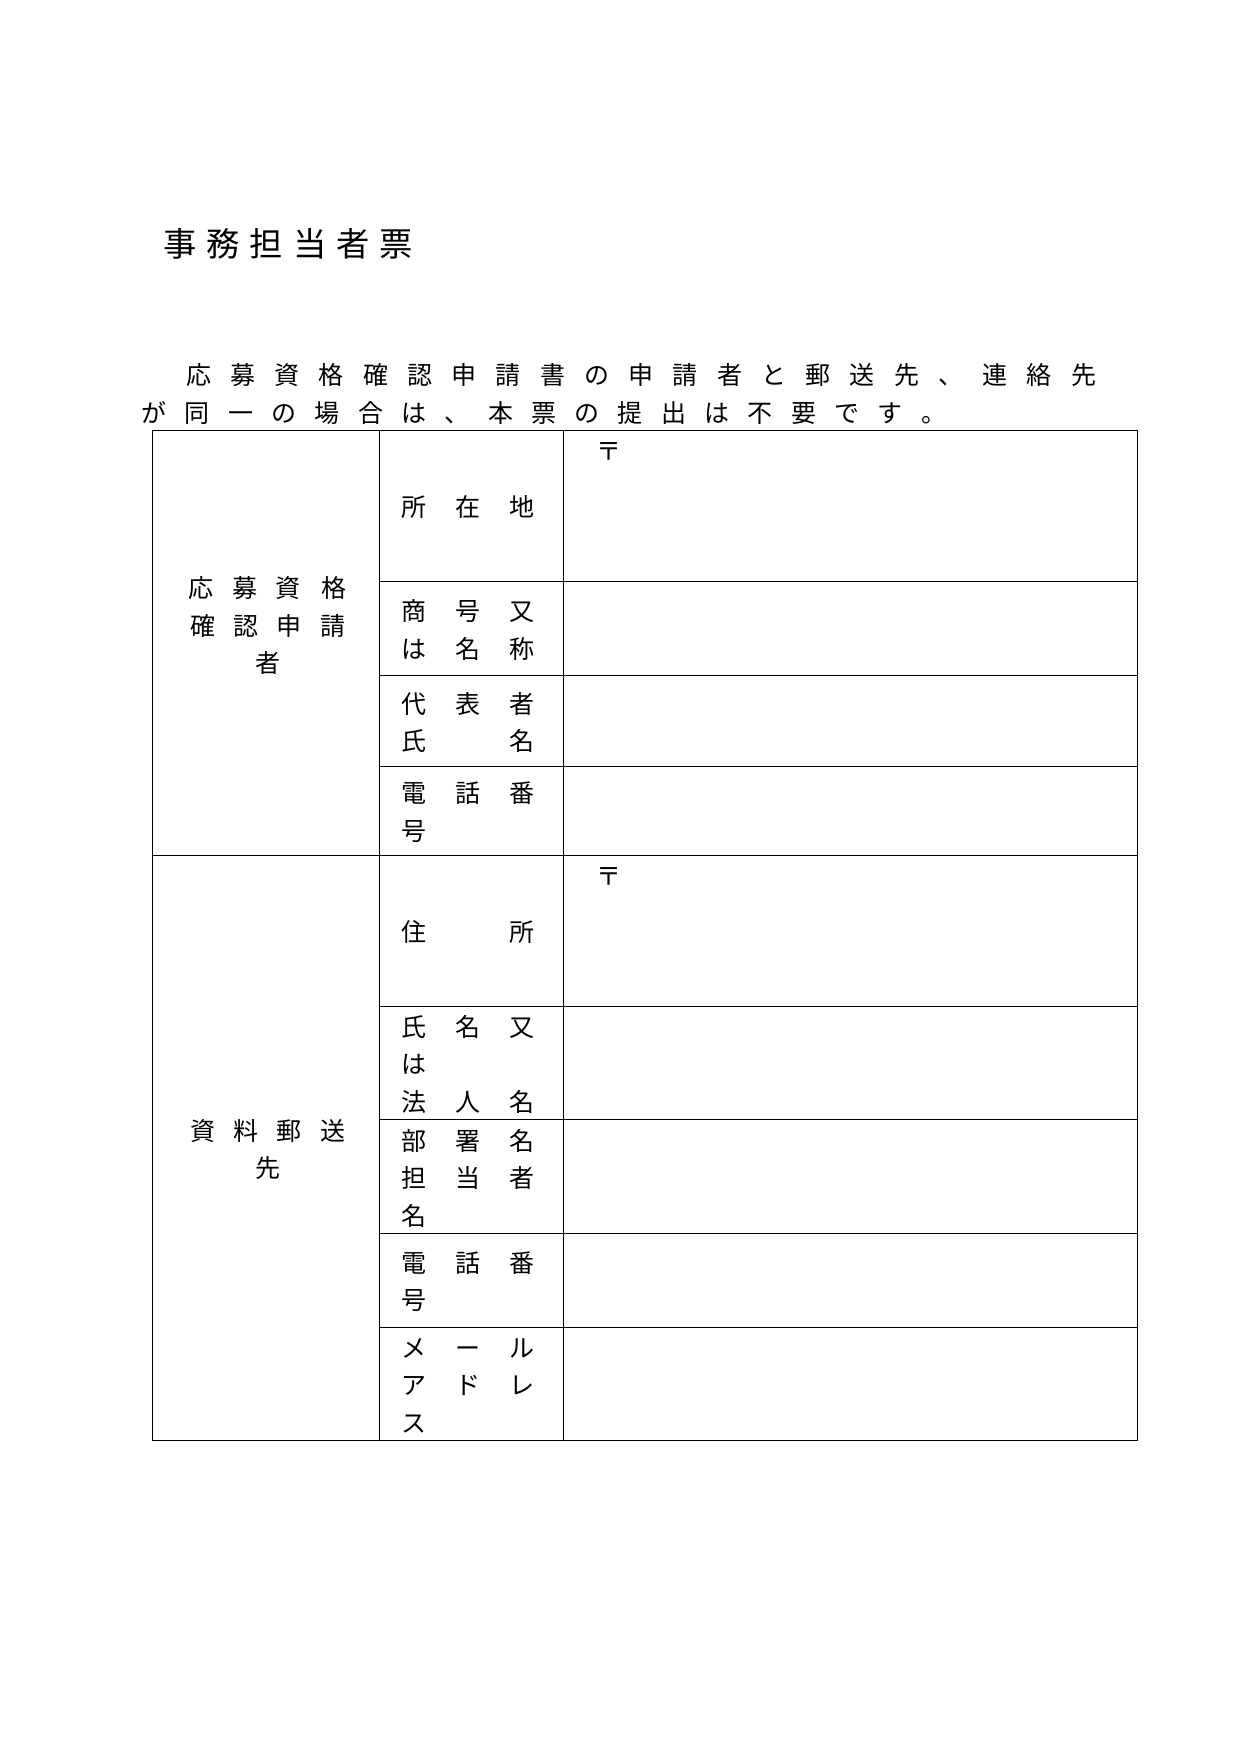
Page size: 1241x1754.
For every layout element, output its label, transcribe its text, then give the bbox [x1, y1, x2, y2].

table_cell [564, 767, 1137, 855]
table_cell 〒 [564, 856, 1137, 1006]
table_cell [564, 1234, 1137, 1327]
table_cell 電話番号 [380, 1234, 563, 1327]
text 応募資格確認申請書の申請者と郵送先、連絡先が同一の場合は、本票の提出は不要です。 [141, 355, 1116, 430]
table_cell [564, 582, 1137, 675]
table_header 所在地 [380, 431, 563, 581]
table_header 〒 [564, 431, 1137, 581]
table_cell 住所 [380, 856, 563, 1006]
table_cell 氏名又は 法人名 [380, 1007, 563, 1119]
table_cell [564, 676, 1137, 766]
table_cell 資料郵送先 [153, 856, 379, 1440]
table_cell [564, 1328, 1137, 1440]
text 事務担当者票 [141, 205, 1116, 280]
table_cell [564, 1120, 1137, 1233]
table_cell 部署名 担当者名 [380, 1120, 563, 1233]
table_cell メールアドレス [380, 1328, 563, 1440]
table_cell [564, 1007, 1137, 1119]
table_cell 商号又は名称 [380, 582, 563, 675]
table_cell 電話番号 [380, 767, 563, 855]
table_header 応募資格 確認申請者 [153, 431, 379, 855]
table_cell 代表者氏名 [380, 676, 563, 766]
